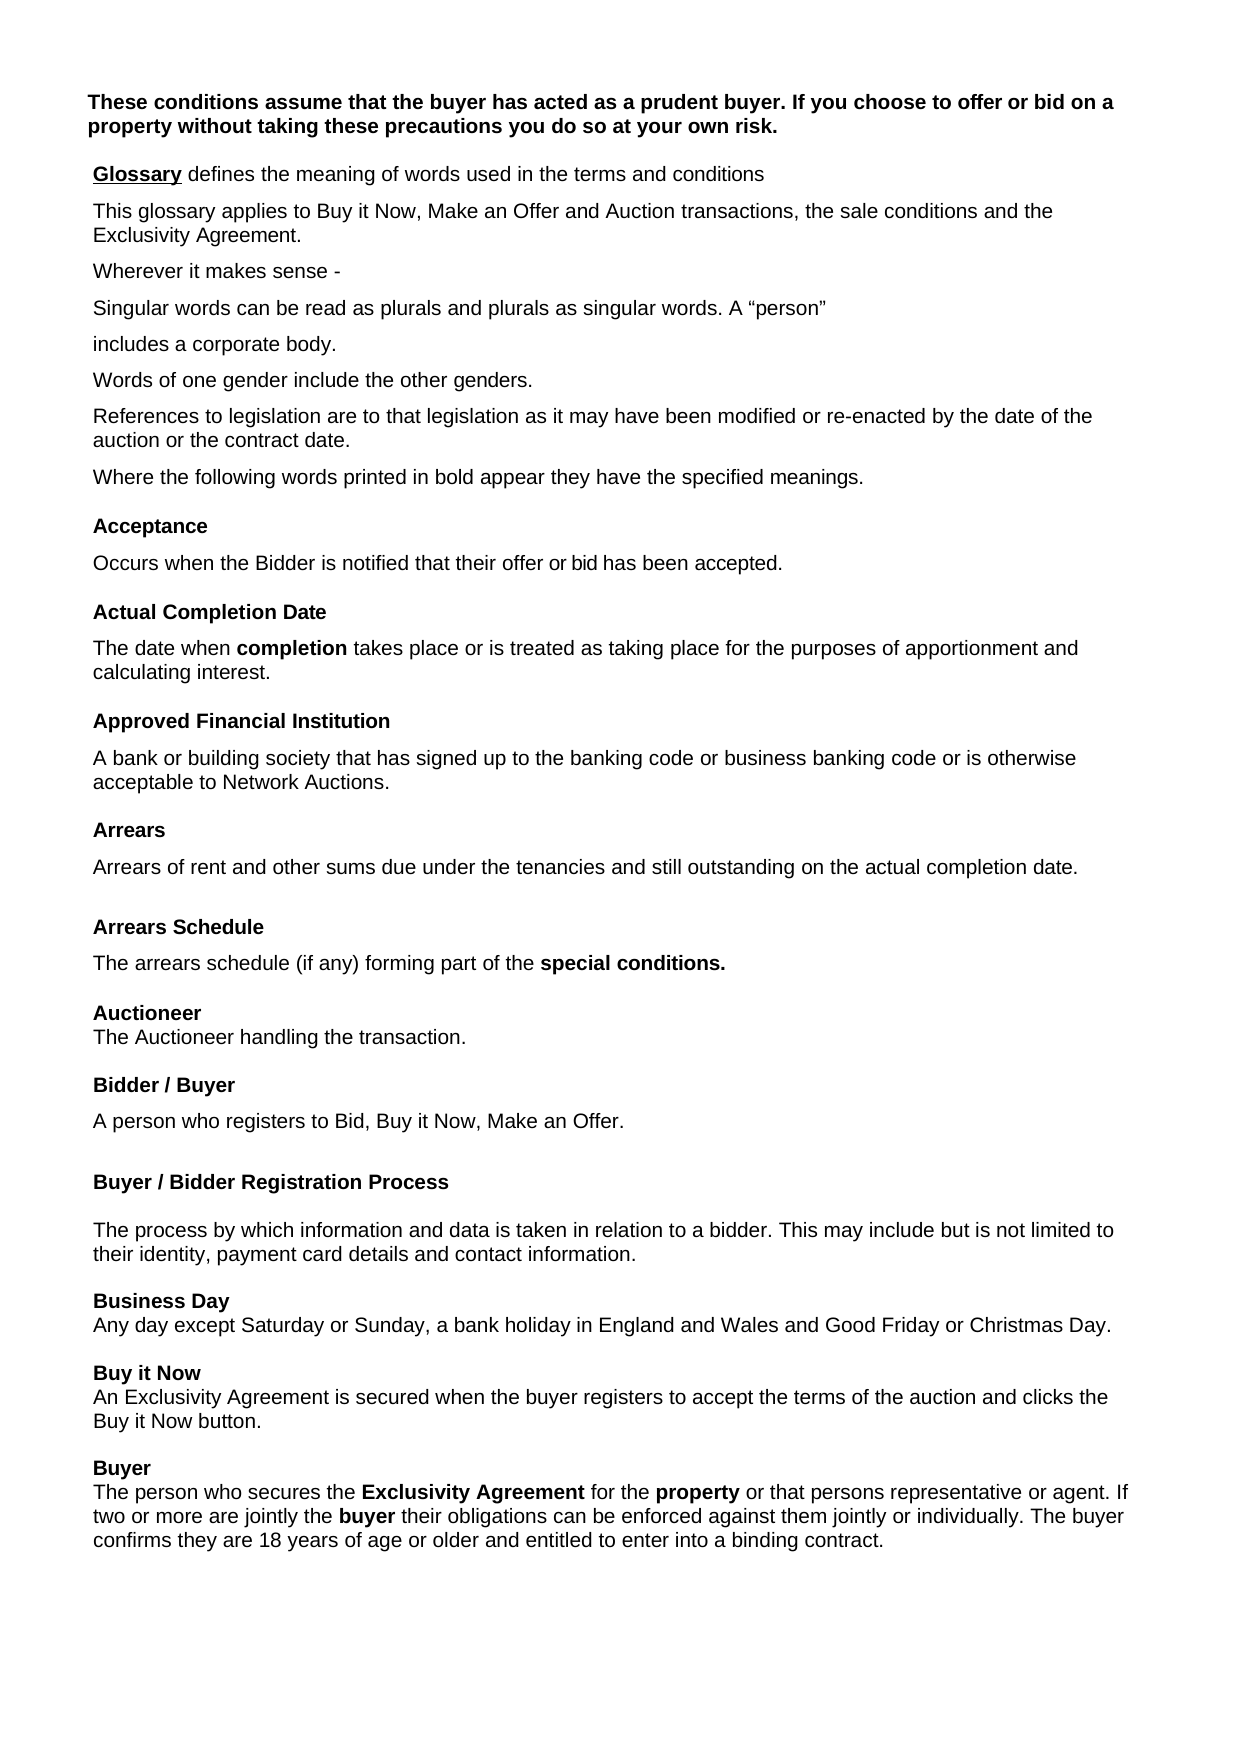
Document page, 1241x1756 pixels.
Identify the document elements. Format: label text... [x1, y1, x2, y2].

table_cell Actual Completion Date The date when completion takes place or is treated as taking place for the purposes of apportionment and calculating interest. [88, 588, 1139, 697]
table_header These conditions assume that the buyer has acted as a prudent buyer. If you choose to offer or bid on a property without taking these precautions you do so at your own risk. [88, 90, 1139, 150]
table_cell Arrears Schedule The arrears schedule (if any) forming part of the special conditions. [88, 903, 1139, 988]
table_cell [88, 1157, 1139, 1720]
table_cell Arrears Arrears of rent and other sums due under the tenancies and still outstanding on the actual completion date. [88, 806, 1139, 903]
table_cell Auctioneer The Auctioneer handling the transaction. Bidder / Buyer A person who registers to Bid, Buy it Now, Make an Offer. [88, 988, 1139, 1157]
table_cell Acceptance Occurs when the Bidder is notified that their offer or bid has been accepted. [88, 502, 1139, 588]
table_cell Approved Financial Institution A bank or building society that has signed up to the banking code or business banking code or is otherwise acceptable to Network Auctions. [88, 697, 1139, 806]
table_cell Glossary defines the meaning of words used in the terms and conditions This glossary applies to Buy it Now, Make an Offer and Auction transactions, the sale conditions and the Exclusivity Agreement. Wherever it makes sense - Singular words can be read as plurals and plurals as singular words. A “person” includes a corporate body. Words of one gender include the other genders. References to legislation are to that legislation as it may have been modified or re-enacted by the date of the auction or the contract date. Where the following words printed in bold appear they have the specified meanings. [88, 150, 1139, 502]
